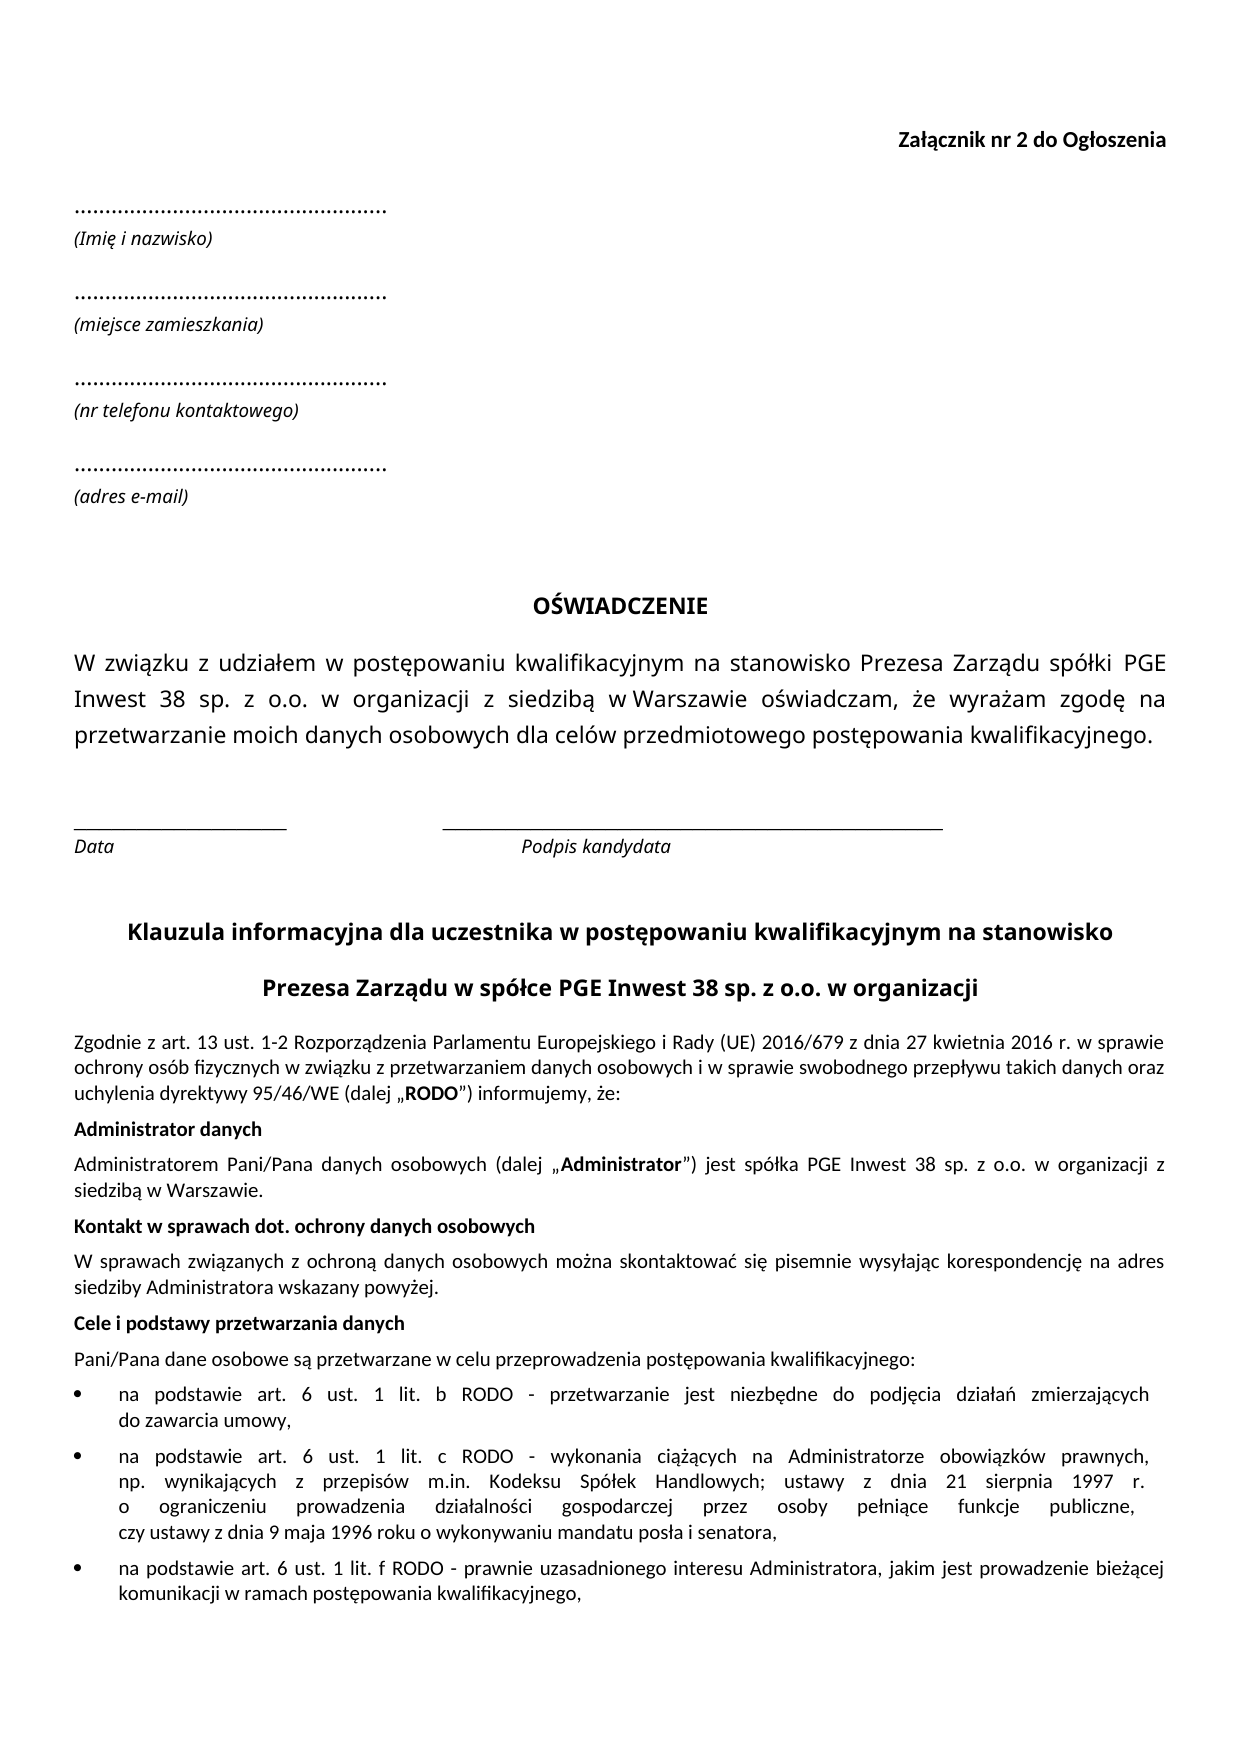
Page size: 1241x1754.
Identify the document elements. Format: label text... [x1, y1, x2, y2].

text (miejsce zamieszkania) [74, 311, 1167, 336]
text Kontakt w sprawach dot. ochrony danych osobowych [74, 1213, 1167, 1238]
text W związku z udziałem w postępowaniu kwalifikacyjnym na stanowisko Prezesa Zarządu spółki PGE Inwest 38 sp. z o.o. w organizacji z siedzibą w Warszawie oświadczam, że wyrażam zgodę na przetwarzanie moich danych osobowych dla celów przedmiotowego postępowania kwalifikacyjnego. [74, 647, 1167, 750]
text Cele i podstawy przetwarzania danych [74, 1310, 1167, 1335]
list na podstawie art. 6 ust. 1 lit. f RODO - prawnie uzasadnionego interesu Administratora, jakim jest prowadzenie bieżącej komunikacji w ramach postępowania kwalifikacyjnego, [74, 1555, 1167, 1606]
text ................................................... [74, 361, 1167, 392]
text _________________ ________________________________________ [74, 804, 1167, 833]
text (nr telefonu kontaktowego) [74, 397, 1167, 422]
text ................................................... [74, 275, 1167, 306]
text Prezesa Zarządu w spółce PGE Inwest 38 sp. z o.o. w organizacji [74, 972, 1167, 1003]
list na podstawie art. 6 ust. 1 lit. b RODO - przetwarzanie jest niezbędne do podjęcia działań zmierzających do zawarcia umowy, [74, 1382, 1167, 1432]
text Data Podpis kandydata [74, 833, 1167, 859]
text W sprawach związanych z ochroną danych osobowych można skontaktować się pisemnie wysyłając korespondencję na adres siedziby Administratora wskazany powyżej. [74, 1249, 1167, 1299]
text Załącznik nr 2 do Ogłoszenia [74, 118, 1167, 153]
text OŚWIADCZENIE [74, 590, 1167, 622]
text ................................................... [74, 447, 1167, 478]
text Administrator danych [74, 1116, 1167, 1141]
text Klauzula informacyjna dla uczestnika w postępowaniu kwalifikacyjnym na stanowisko [74, 916, 1167, 947]
text (Imię i nazwisko) [74, 225, 1167, 250]
text ................................................... [74, 189, 1167, 220]
list na podstawie art. 6 ust. 1 lit. c RODO - wykonania ciążących na Administratorze obowiązków prawnych, np. wynikających z przepisów m.in. Kodeksu Spółek Handlowych; ustawy z dnia 21 sierpnia 1997 r. o ograniczeniu prowadzenia działalności gospodarczej przez osoby pełniące funkcje publiczne, czy ustawy z dnia 9 maja 1996 roku o wykonywaniu mandatu posła i senatora, [74, 1443, 1167, 1544]
text Pani/Pana dane osobowe są przetwarzane w celu przeprowadzenia postępowania kwalifikacyjnego: [74, 1346, 1167, 1371]
text Zgodnie z art. 13 ust. 1-2 Rozporządzenia Parlamentu Europejskiego i Rady (UE) 2016/679 z dnia 27 kwietnia 2016 r. w sprawie ochrony osób fizycznych w związku z przetwarzaniem danych osobowych i w sprawie swobodnego przepływu takich danych oraz uchylenia dyrektywy 95/46/WE (dalej „RODO”) informujemy, że: [74, 1029, 1167, 1105]
text Administratorem Pani/Pana danych osobowych (dalej „Administrator”) jest spółka PGE Inwest 38 sp. z o.o. w organizacji z siedzibą w Warszawie. [74, 1152, 1167, 1202]
text (adres e-mail) [74, 483, 1167, 508]
